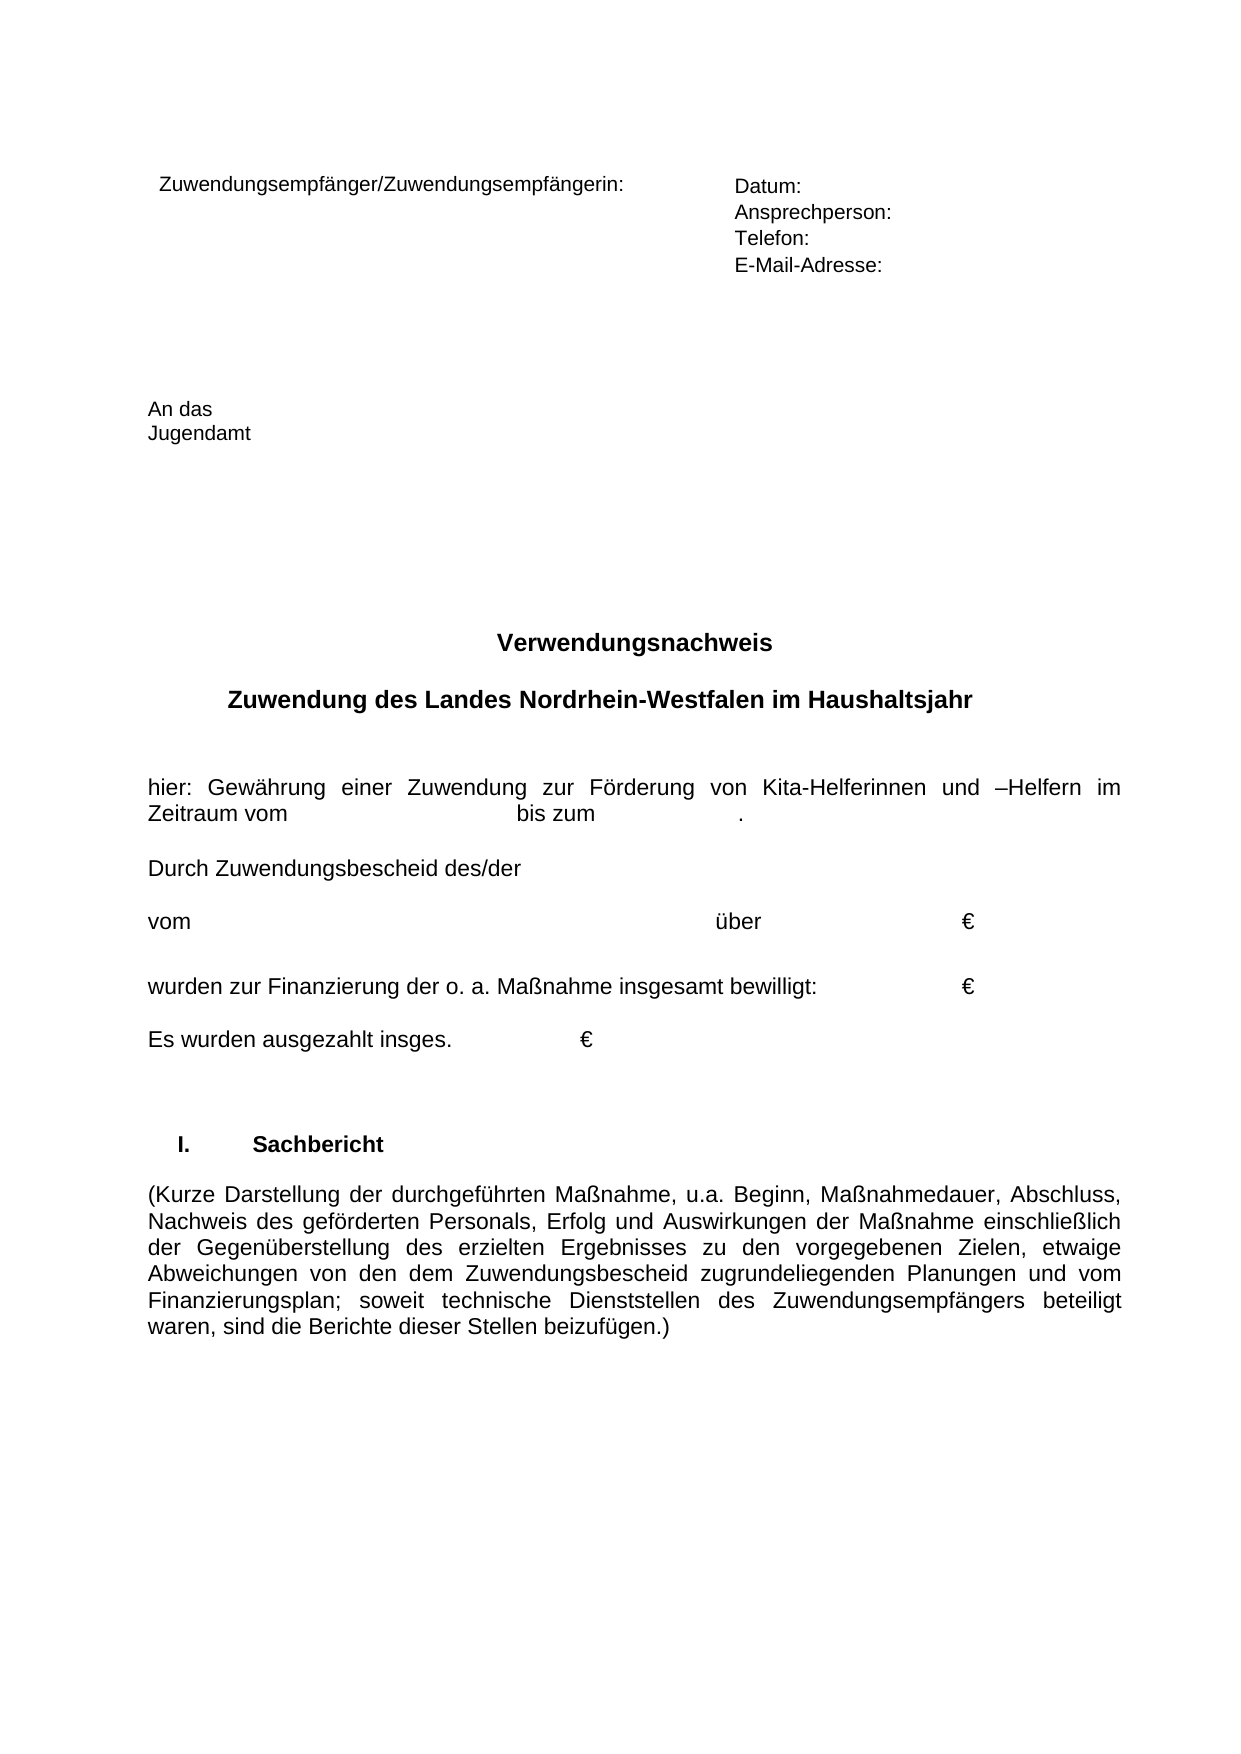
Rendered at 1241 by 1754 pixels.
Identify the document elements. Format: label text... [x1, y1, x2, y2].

text Durch Zuwendungsbescheid des/der [148, 855, 1122, 881]
text hier: Gewährung einer Zuwendung zur Förderung von Kita-Helferinnen und –Helfern im Zeitraum vom bis zum . [148, 773, 1122, 826]
table_cell Ansprechperson: [723, 198, 1166, 224]
text Verwendungsnachweis [148, 628, 1122, 657]
text vom über € [148, 908, 1122, 934]
table_header Datum: [723, 172, 1166, 198]
text An das [148, 397, 1122, 421]
text Jugendamt [148, 421, 1122, 445]
list Sachbericht [177, 1131, 1122, 1157]
table_header Zuwendungsempfänger/Zuwendungsempfängerin: [148, 172, 723, 277]
table_cell Telefon: [723, 224, 1166, 251]
text wurden zur Finanzierung der o. a. Maßnahme insgesamt bewilligt: € [148, 973, 1122, 999]
table_cell E-Mail-Adresse: [723, 251, 1166, 277]
text (Kurze Darstellung der durchgeführten Maßnahme, u.a. Beginn, Maßnahmedauer, Abschluss, Nachweis des geförderten Personals, Erfolg und Auswirkungen der Maßnahme einschließlich der Gegenüberstellung des erzielten Ergebnisses zu den vorgegebenen Zielen, etwaige Abweichungen von den dem Zuwendungsbescheid zugrundeliegenden Planungen und vom Finanzierungsplan; soweit technische Dienststellen des Zuwendungsempfängers beteiligt waren, sind die Berichte dieser Stellen beizufügen.) [148, 1181, 1122, 1339]
text Es wurden ausgezahlt insges. € [148, 1026, 1122, 1052]
text Zuwendung des Landes Nordrhein-Westfalen im Haushaltsjahr [148, 685, 1122, 714]
